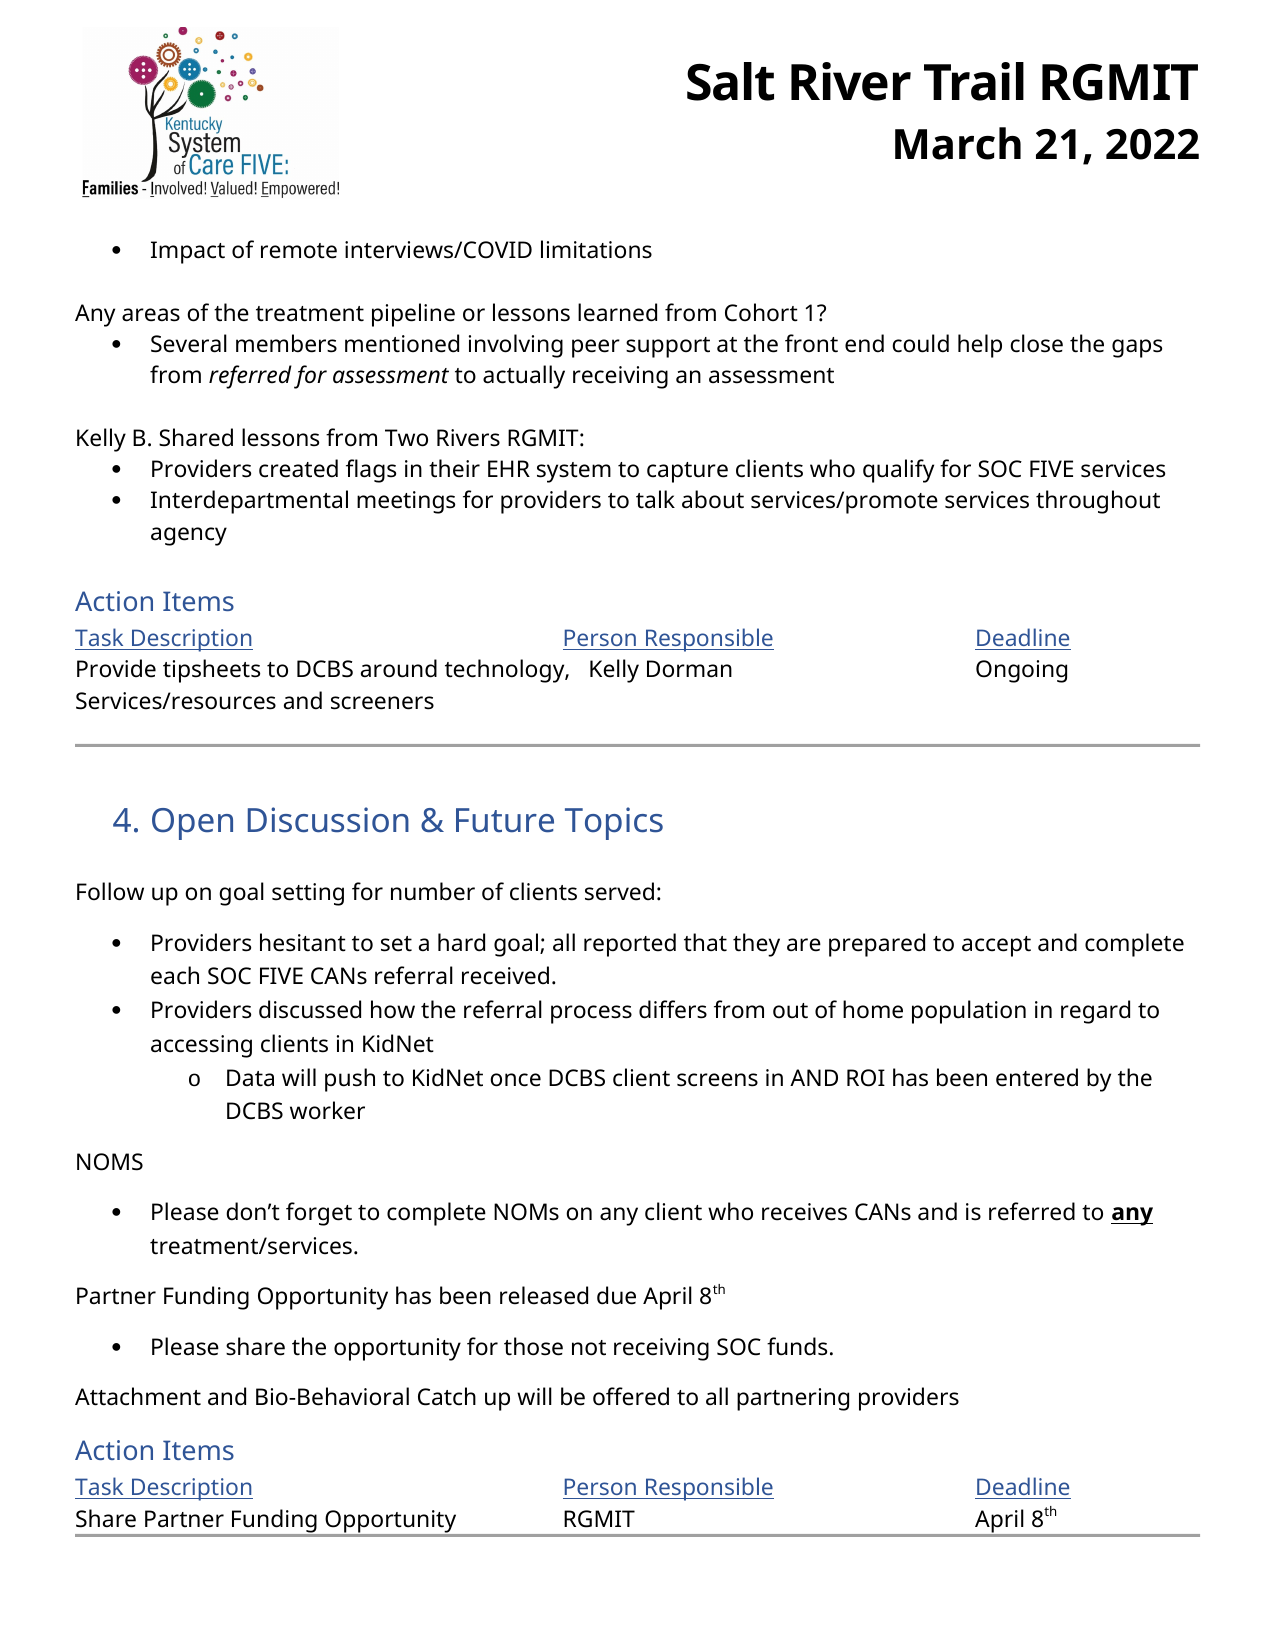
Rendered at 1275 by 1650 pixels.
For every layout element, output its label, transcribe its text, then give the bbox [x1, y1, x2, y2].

text NOMS [75, 1146, 1200, 1177]
subtitle Action Items [75, 1432, 1200, 1468]
list Providers created flags in their EHR system to capture clients who qualify for SOC FIVE services [112, 453, 1200, 484]
list Several members mentioned involving peer support at the front end could help close the gaps from referred for assessment to actually receiving an assessment [112, 328, 1200, 391]
text Attachment and Bio-Behavioral Catch up will be offered to all partnering providers [75, 1381, 1200, 1412]
text Provide tipsheets to DCBS around technology, Kelly Dorman Ongoing [75, 653, 1200, 684]
text Task Description Person Responsible Deadline [75, 622, 1200, 653]
text Kelly B. Shared lessons from Two Rivers RGMIT: [75, 422, 1200, 453]
text Share Partner Funding Opportunity RGMIT April 8th [75, 1503, 1200, 1533]
picture [82, 27, 340, 199]
list Interdepartmental meetings for providers to talk about services/promote services throughout agency [112, 484, 1200, 547]
text Services/resources and screeners [75, 684, 1200, 716]
text Task Description Person Responsible Deadline [75, 1471, 1200, 1503]
list Please share the opportunity for those not receiving SOC funds. [112, 1331, 1200, 1362]
text Partner Funding Opportunity has been released due April 8th [75, 1280, 1200, 1312]
subtitle Action Items [75, 582, 1200, 619]
list Providers discussed how the referral process differs from out of home population in regard to accessing clients in KidNet [112, 994, 1200, 1059]
list Impact of remote interviews/COVID limitations [112, 234, 1200, 266]
text Any areas of the treatment pipeline or lessons learned from Cohort 1? [75, 297, 1200, 328]
list Data will push to KidNet once DCBS client screens in AND ROI has been entered by the DCBS worker [187, 1061, 1200, 1127]
list Please don’t forget to complete NOMs on any client who receives CANs and is referred to any treatment/services. [112, 1196, 1200, 1261]
text Follow up on goal setting for number of clients served: [75, 876, 1200, 907]
subtitle Open Discussion & Future Topics [112, 797, 1200, 842]
list Providers hesitant to set a hard goal; all reported that they are prepared to accept and complete each SOC FIVE CANs referral received. [112, 926, 1200, 991]
